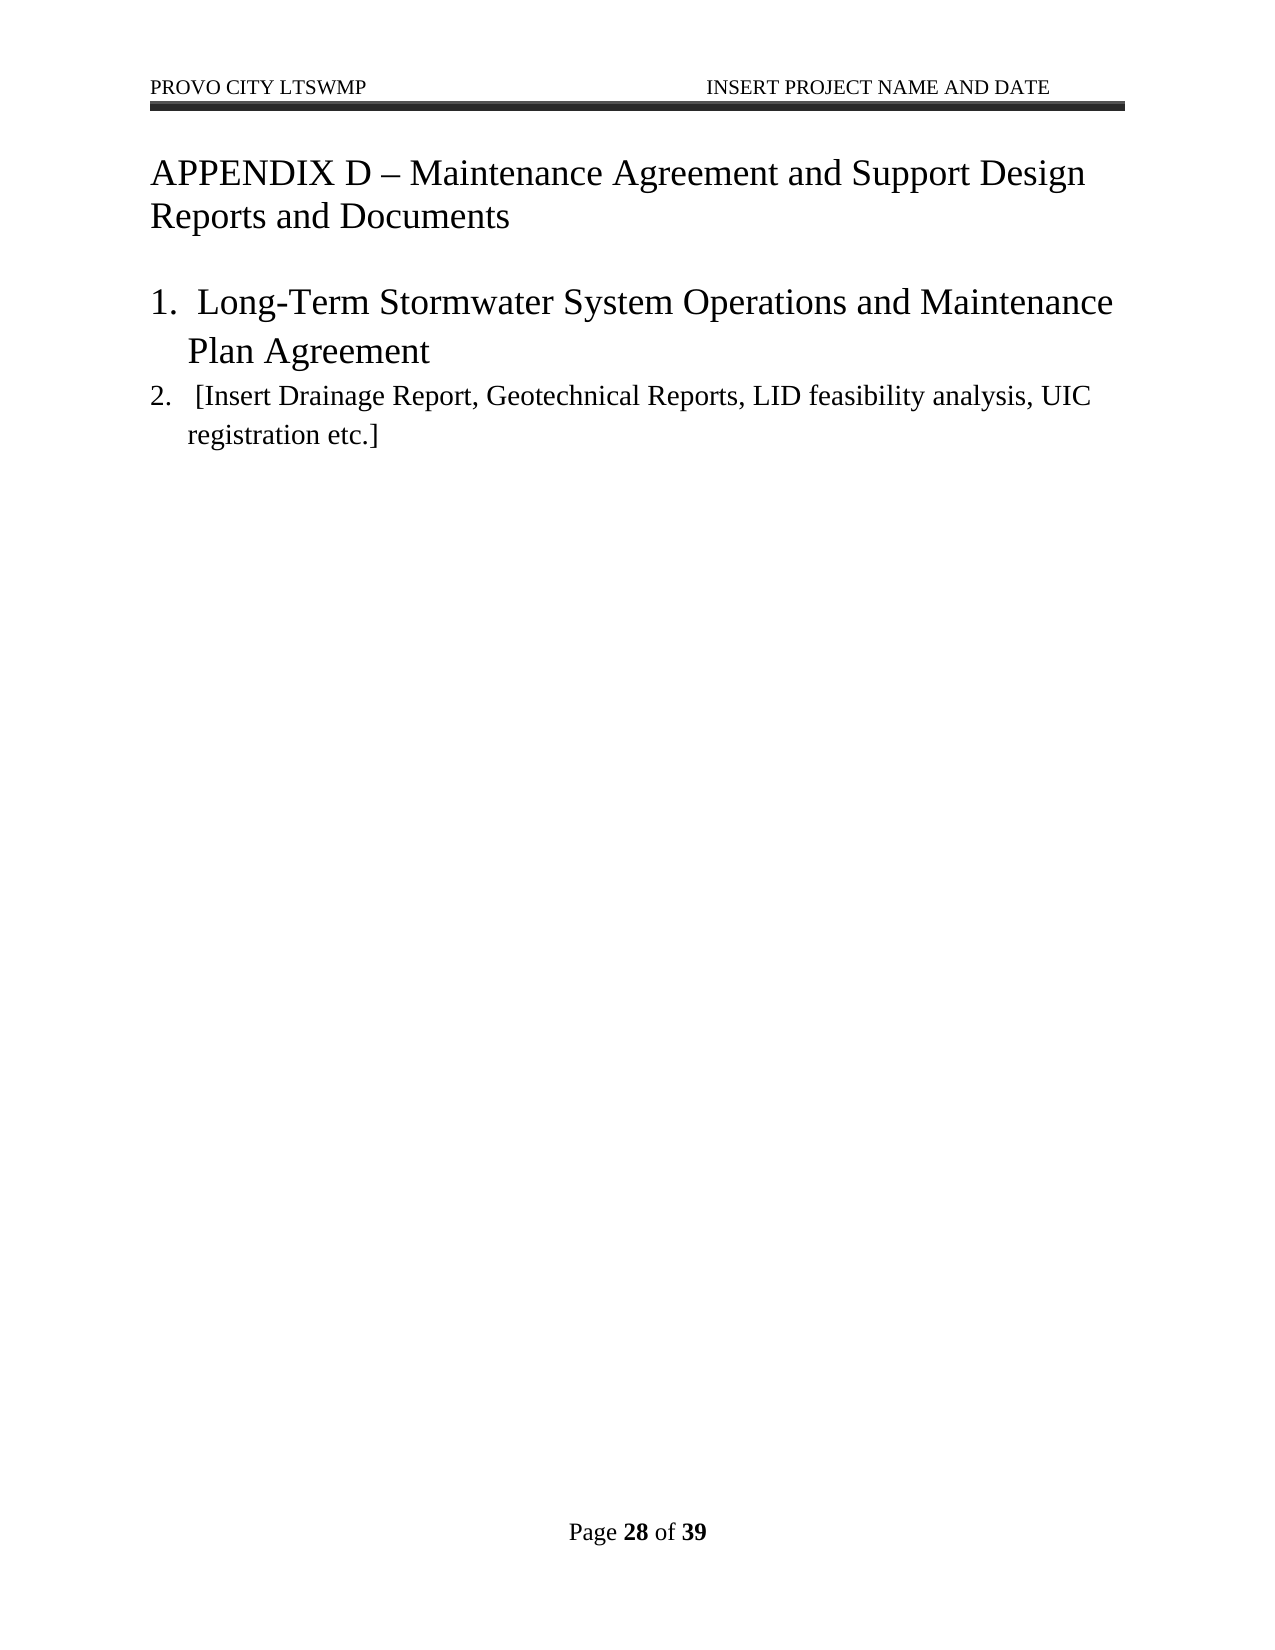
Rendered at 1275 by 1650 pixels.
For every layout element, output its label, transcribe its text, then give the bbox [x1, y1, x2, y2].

list [Insert Drainage Report, Geotechnical Reports, LID feasibility analysis, UIC registration etc.] [150, 378, 1125, 451]
list Long-Term Stormwater System Operations and Maintenance Plan Agreement [150, 279, 1125, 372]
text APPENDIX D – Maintenance Agreement and Support Design Reports and Documents [150, 150, 1125, 236]
